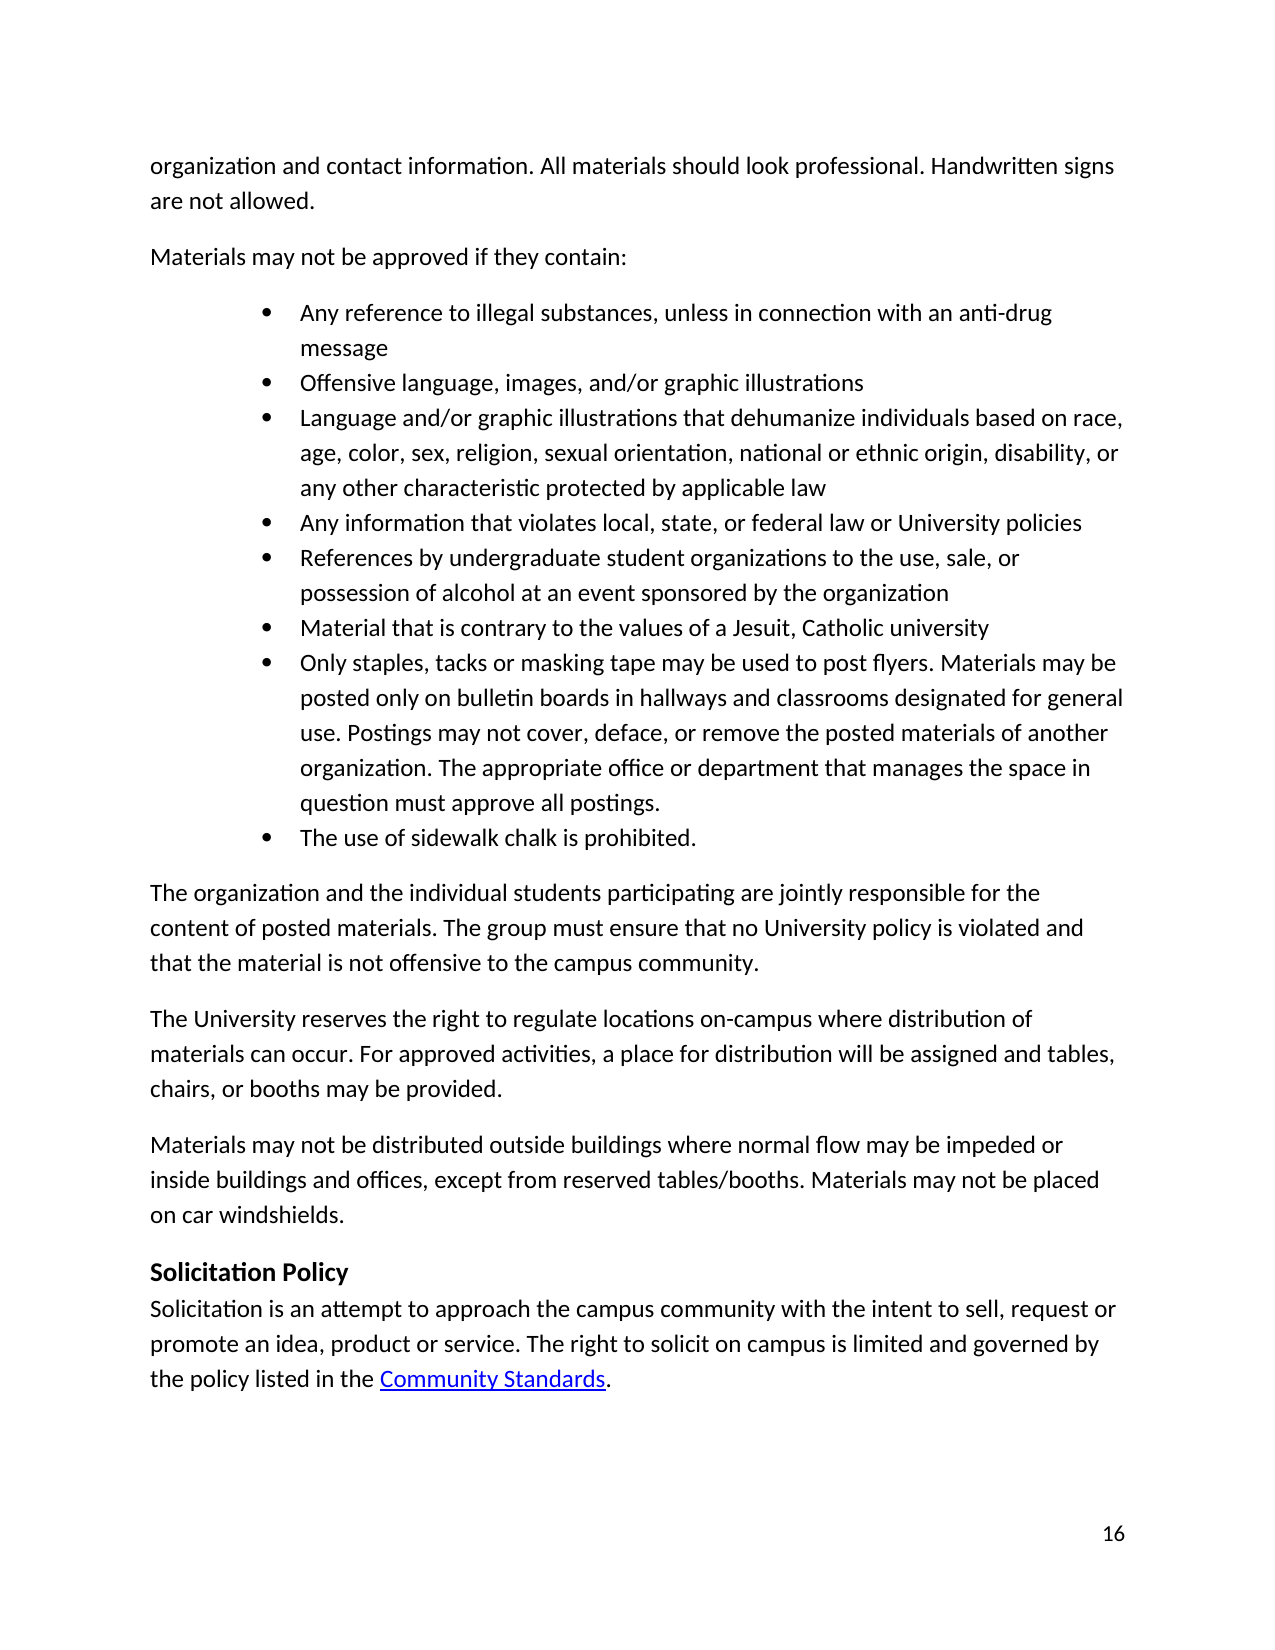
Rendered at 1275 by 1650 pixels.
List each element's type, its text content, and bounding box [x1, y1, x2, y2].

text Materials may not be distributed outside buildings where normal flow may be impeded or inside buildings and offices, except from reserved tables/booths. Materials may not be placed on car windshields. [150, 1129, 1125, 1230]
list References by undergraduate student organizations to the use, sale, or possession of alcohol at an event sponsored by the organization [262, 542, 1125, 607]
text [150, 150, 1125, 216]
text Materials may not be approved if they contain: [150, 241, 1125, 271]
subtitle Solicitation Policy [150, 1255, 1125, 1288]
list Any reference to illegal substances, unless in connection with an anti-drug message [262, 297, 1125, 362]
list Any information that violates local, state, or federal law or University policies [262, 507, 1125, 537]
text The University reserves the right to regulate locations on-campus where distribution of materials can occur. For approved activities, a place for distribution will be assigned and tables, chairs, or booths may be provided. [150, 1003, 1125, 1104]
text The organization and the individual students participating are jointly responsible for the content of posted materials. The group must ensure that no University policy is violated and that the material is not offensive to the campus community. [150, 877, 1125, 978]
list The use of sidewalk chalk is prohibited. [262, 822, 1125, 852]
list Language and/or graphic illustrations that dehumanize individuals based on race, age, color, sex, religion, sexual orientation, national or ethnic origin, disability, or any other characteristic protected by applicable law [262, 402, 1125, 502]
list Only staples, tacks or masking tape may be used to post flyers. Materials may be posted only on bulletin boards in hallways and classrooms designated for general use. Postings may not cover, deface, or remove the posted materials of another organization. The appropriate office or department that manages the space in question must approve all postings. [262, 647, 1125, 817]
text Solicitation is an attempt to approach the campus community with the intent to sell, request or promote an idea, product or service. The right to solicit on campus is limited and governed by the policy listed in the Community Standards. [150, 1293, 1125, 1393]
list Material that is contrary to the values of a Jesuit, Catholic university [262, 612, 1125, 642]
list Offensive language, images, and/or graphic illustrations [262, 367, 1125, 397]
